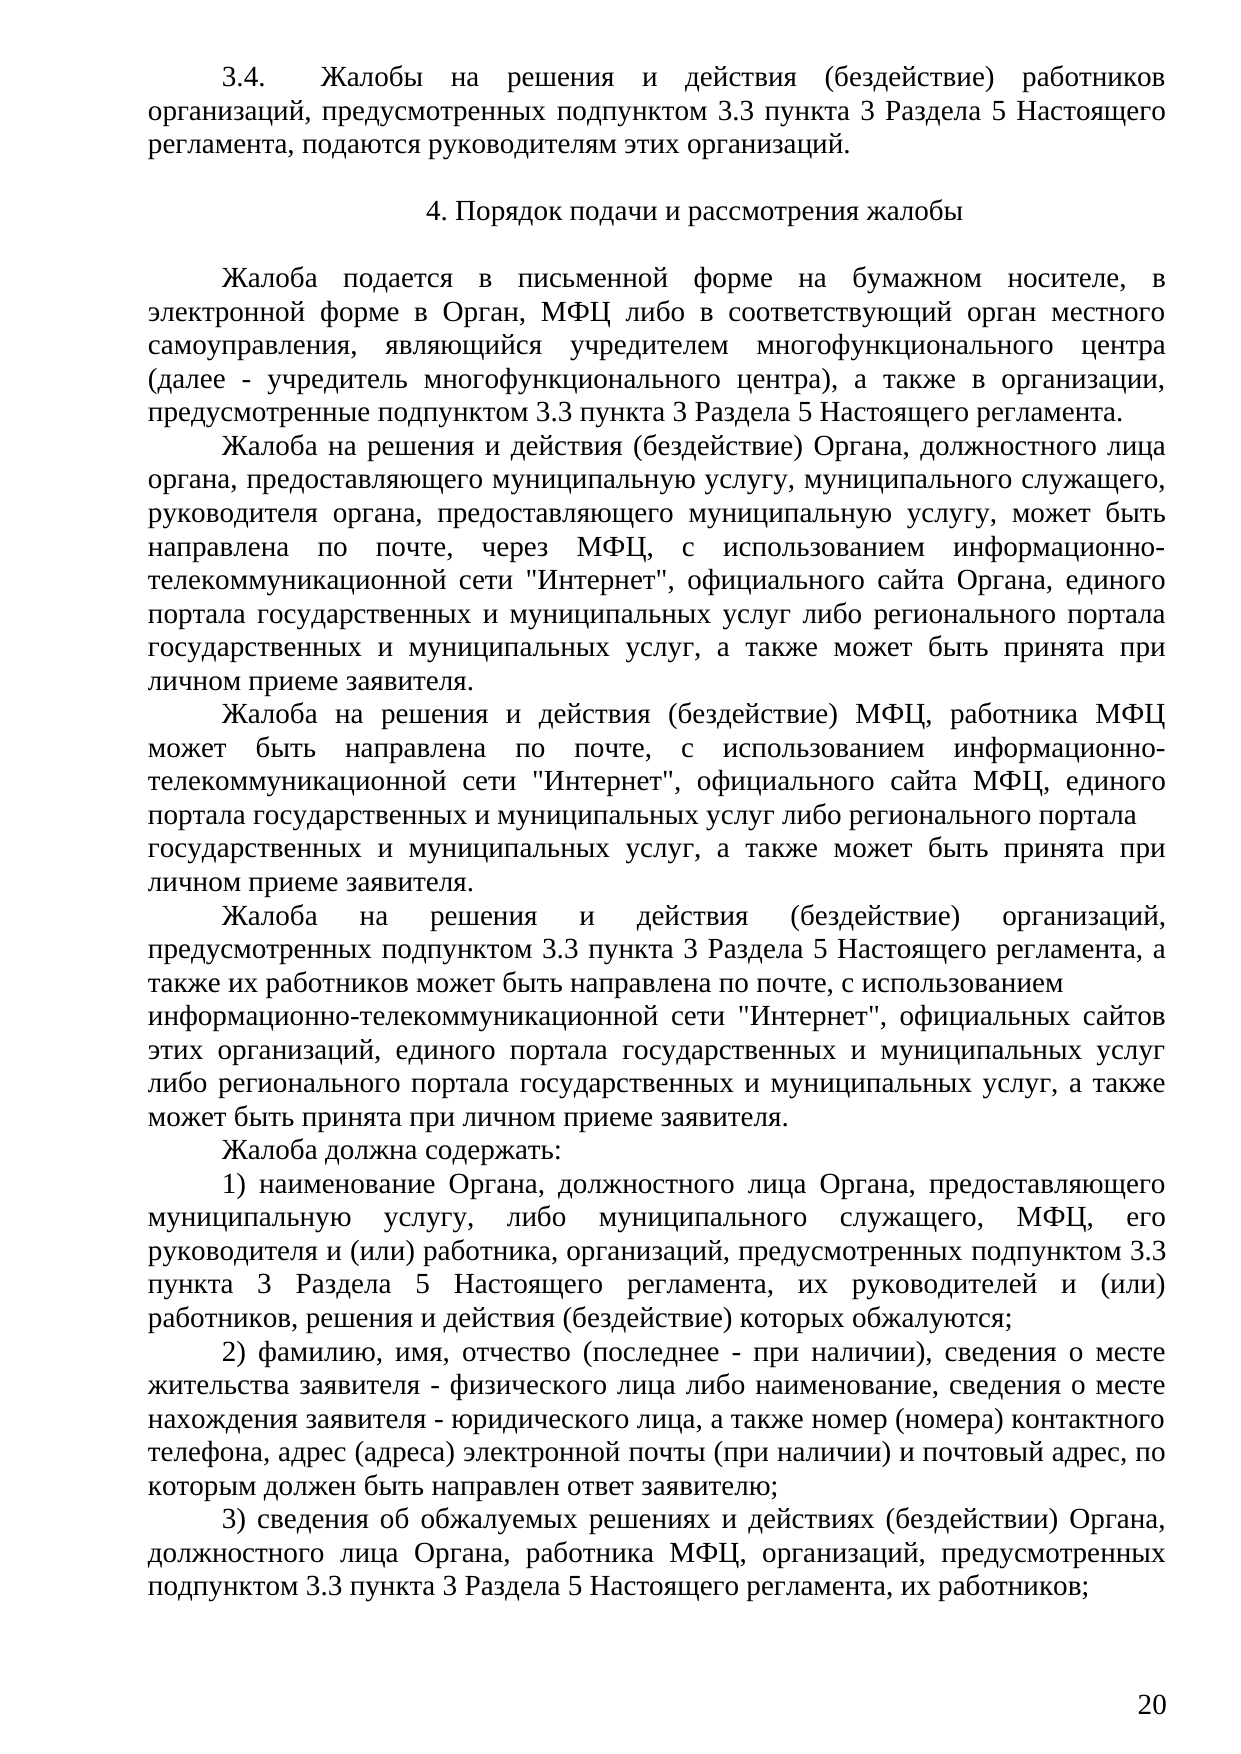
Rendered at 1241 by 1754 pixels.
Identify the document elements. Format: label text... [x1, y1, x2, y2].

text государственных и муниципальных услуг, а также может быть принята при личном приеме заявителя. [148, 831, 1166, 898]
text 2) фамилию, имя, отчество (последнее - при наличии), сведения о месте жительства заявителя - физического лица либо наименование, сведения о месте нахождения заявителя - юридического лица, а также номер (номера) контактного телефона, адрес (адреса) электронной почты (при наличии) и почтовый адрес, по которым должен быть направлен ответ заявителю; [148, 1334, 1166, 1501]
text Жалоба на решения и действия (бездействие) организаций, предусмотренных подпунктом 3.3 пункта 3 Раздела 5 Настоящего регламента, а также их работников может быть направлена по почте, с использованием [148, 898, 1166, 998]
text Жалоба подается в письменной форме на бумажном носителе, в электронной форме в Орган, МФЦ либо в соответствующий орган местного самоуправления, являющийся учредителем многофункционального центра (далее - учредитель многофункционального центра), а также в организации, предусмотренные подпунктом 3.3 пункта 3 Раздела 5 Настоящего регламента. [148, 260, 1166, 428]
text 1) наименование Органа, должностного лица Органа, предоставляющего муниципальную услугу, либо муниципального служащего, МФЦ, его руководителя и (или) работника, организаций, предусмотренных подпунктом 3.3 пункта 3 Раздела 5 Настоящего регламента, их руководителей и (или) работников, решения и действия (бездействие) которых обжалуются; [148, 1166, 1166, 1334]
text Жалоба на решения и действия (бездействие) Органа, должностного лица органа, предоставляющего муниципальную услугу, муниципального служащего, руководителя органа, предоставляющего муниципальную услугу, может быть направлена по почте, через МФЦ, с использованием информационно-телекоммуникационной сети "Интернет", официального сайта Органа, единого портала государственных и муниципальных услуг либо регионального портала государственных и муниципальных услуг, а также может быть принята при личном приеме заявителя. [148, 428, 1166, 696]
text информационно-телекоммуникационной сети "Интернет", официальных сайтов этих организаций, единого портала государственных и муниципальных услуг либо регионального портала государственных и муниципальных услуг, а также может быть принята при личном приеме заявителя. [148, 998, 1166, 1132]
text 3) сведения об обжалуемых решениях и действиях (бездействии) Органа, должностного лица Органа, работника МФЦ, организаций, предусмотренных подпунктом 3.3 пункта 3 Раздела 5 Настоящего регламента, их работников; [148, 1501, 1166, 1602]
text 3.4. Жалобы на решения и действия (бездействие) работников организаций, предусмотренных подпунктом 3.3 пункта 3 Раздела 5 Настоящего регламента, подаются руководителям этих организаций. [148, 59, 1166, 160]
text Жалоба на решения и действия (бездействие) МФЦ, работника МФЦ может быть направлена по почте, с использованием информационно-телекоммуникационной сети "Интернет", официального сайта МФЦ, единого портала государственных и муниципальных услуг либо регионального портала [148, 696, 1166, 831]
text 4. Порядок подачи и рассмотрения жалобы [148, 193, 1166, 227]
text Жалоба должна содержать: [148, 1132, 1166, 1166]
